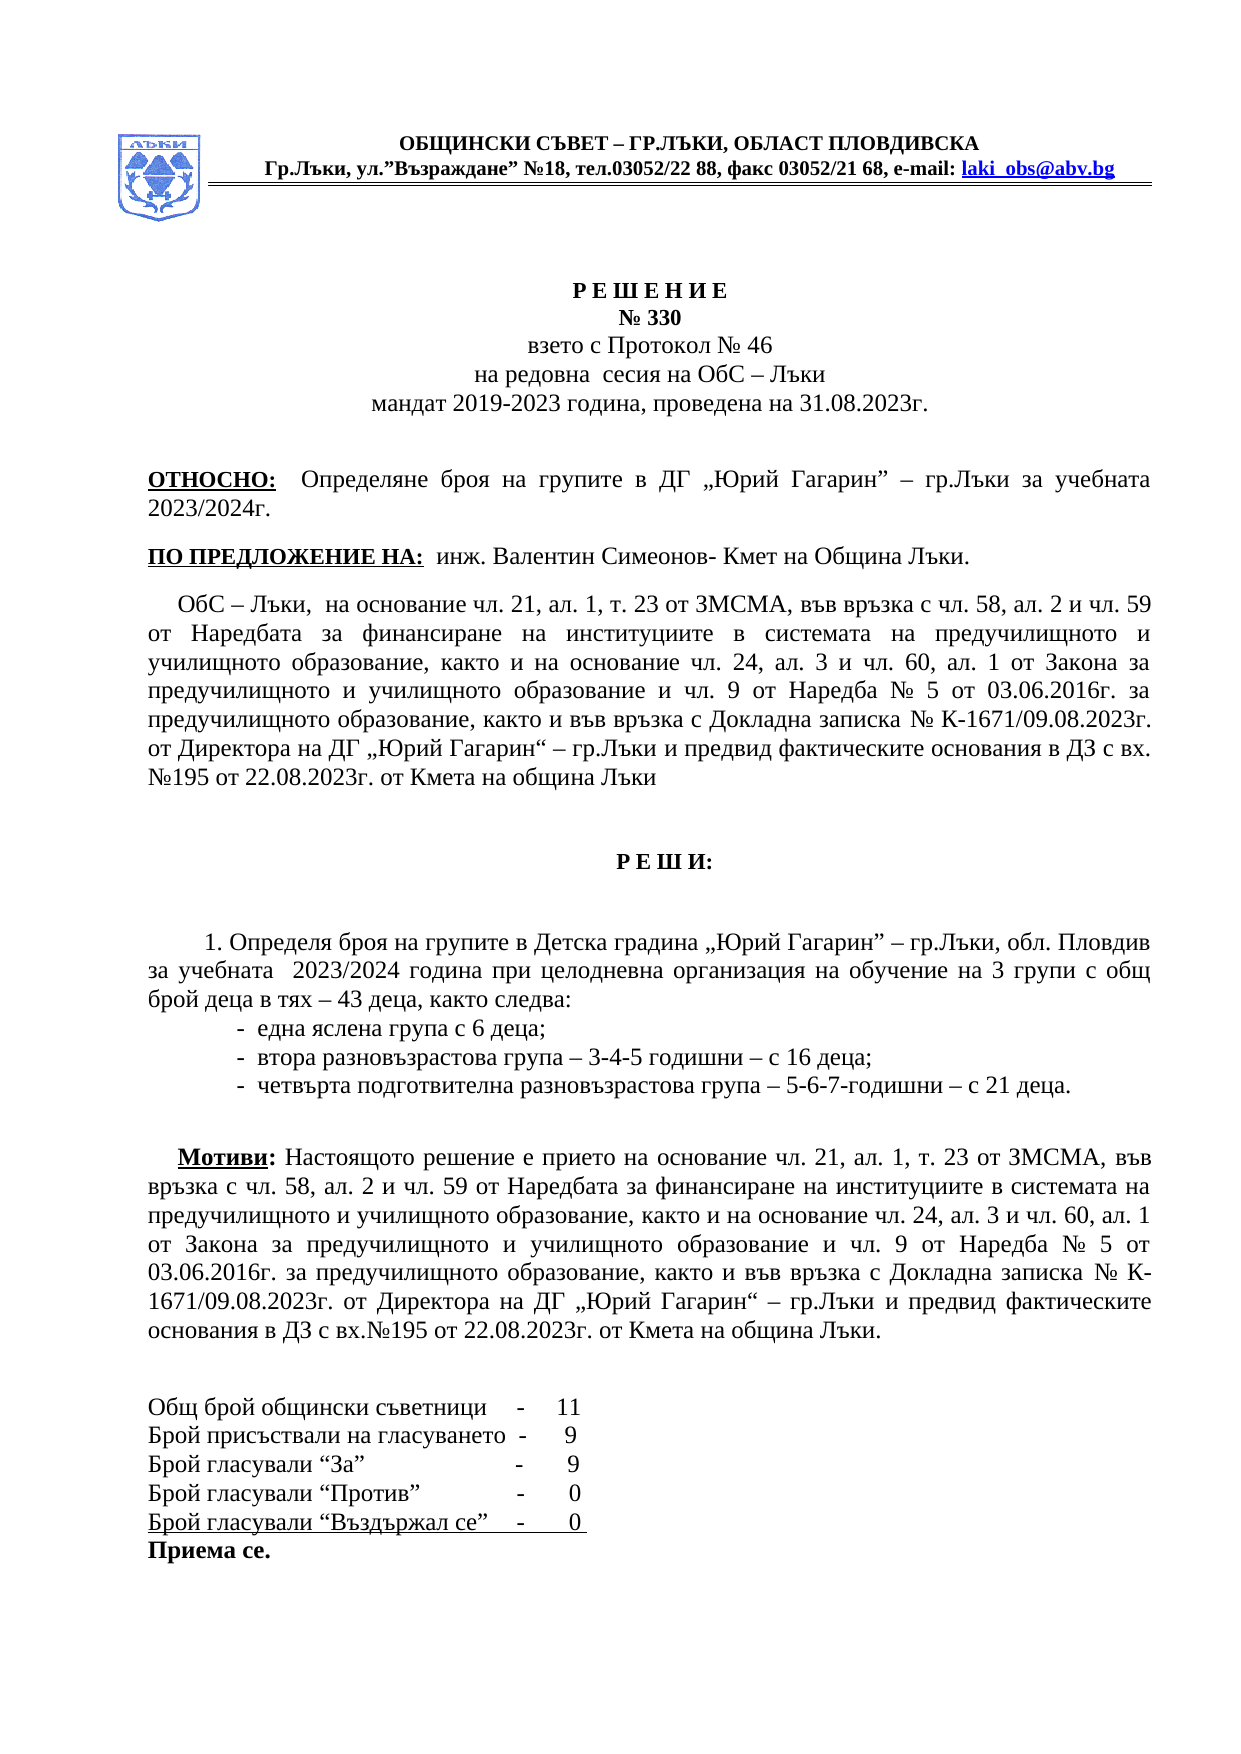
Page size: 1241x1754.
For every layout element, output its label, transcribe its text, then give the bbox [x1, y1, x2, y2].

title ОБЩИНСКИ СЪВЕТ – ГР.ЛЪКИ, ОБЛАСТ ПЛОВДИВСКА [209, 131, 1152, 155]
text № 330 [148, 304, 1152, 330]
text - една яслена група с 6 деца; [148, 1013, 1152, 1042]
text Общ брой общински съветници - 11 [148, 1392, 1181, 1420]
text на редовна сесия на ОбС – Лъки [148, 359, 1152, 388]
text Брой присъствали на гласуването - 9 [148, 1420, 1181, 1449]
text взето с Протокол № 46 [148, 330, 1152, 359]
text ПО ПРЕДЛОЖЕНИЕ НА: инж. Валентин Симеонов- Кмет на Община Лъки. [148, 541, 1152, 570]
subtitle Брой гласували “Против” - 0 [148, 1478, 1181, 1507]
text Приема се. [148, 1535, 1181, 1564]
text Мотиви: Настоящото решение е прието на основание чл. 21, ал. 1, т. 23 от ЗМСМА, във връзка с чл. 58, ал. 2 и чл. 59 от Наредбата за финансиране на институциите в системата на предучилищното и училищното образование, както и на основание чл. 24, ал. 3 и чл. 60, ал. 1 от Закона за предучилищното и училищното образование и чл. 9 от Наредба № 5 от 03.06.2016г. за предучилищното образование, както и във връзка с Докладна записка № К-1671/09.08.2023г. от Директора на ДГ „Юрий Гагарин“ – гр.Лъки и предвид фактическите основания в ДЗ с вх.№195 от 22.08.2023г. от Кмета на община Лъки. [148, 1142, 1152, 1344]
text ОТНОСНО: Определяне броя на групите в ДГ „Юрий Гагарин” – гр.Лъки за учебната 2023/2024г. [148, 464, 1152, 522]
text - четвърта подготвителна разновъзрастова група – 5-6-7-годишни – с 21 деца. [148, 1071, 1152, 1099]
text - втора разновъзрастова група – 3-4-5 годишни – с 16 деца; [148, 1042, 1152, 1071]
text 1. Определя броя на групите в Детска градина „Юрий Гагарин” – гр.Лъки, обл. Пловдив за учебната 2023/2024 година при целодневна организация на обучение на 3 групи с общ брой деца в тях – 43 деца, както следва: [148, 927, 1152, 1013]
text Р Е Ш Е Н И Е [148, 278, 1152, 304]
title Гр.Лъки, ул.”Възраждане” №18, тел.03052/22 88, факс 03052/21 68, е-mail: laki_obs@abv.bg [209, 155, 1152, 182]
subtitle Брой гласували “Въздържал се” - 0 [148, 1507, 1181, 1535]
text Р Е Ш И: [148, 848, 1152, 874]
text ОбС – Лъки, на основание чл. 21, ал. 1, т. 23 от ЗМСМА, във връзка с чл. 58, ал. 2 и чл. 59 от Наредбата за финансиране на институциите в системата на предучилищното и училищното образование, както и на основание чл. 24, ал. 3 и чл. 60, ал. 1 от Закона за предучилищното и училищното образование и чл. 9 от Наредба № 5 от 03.06.2016г. за предучилищното образование, както и във връзка с Докладна записка № К-1671/09.08.2023г. от Директора на ДГ „Юрий Гагарин“ – гр.Лъки и предвид фактическите основания в ДЗ с вх.№195 от 22.08.2023г. от Кмета на община Лъки [148, 589, 1152, 790]
text мандат 2019-2023 година, проведена на 31.08.2023г. [148, 388, 1152, 417]
text Брой гласували “За” - 9 [148, 1449, 1181, 1478]
picture [110, 131, 209, 225]
